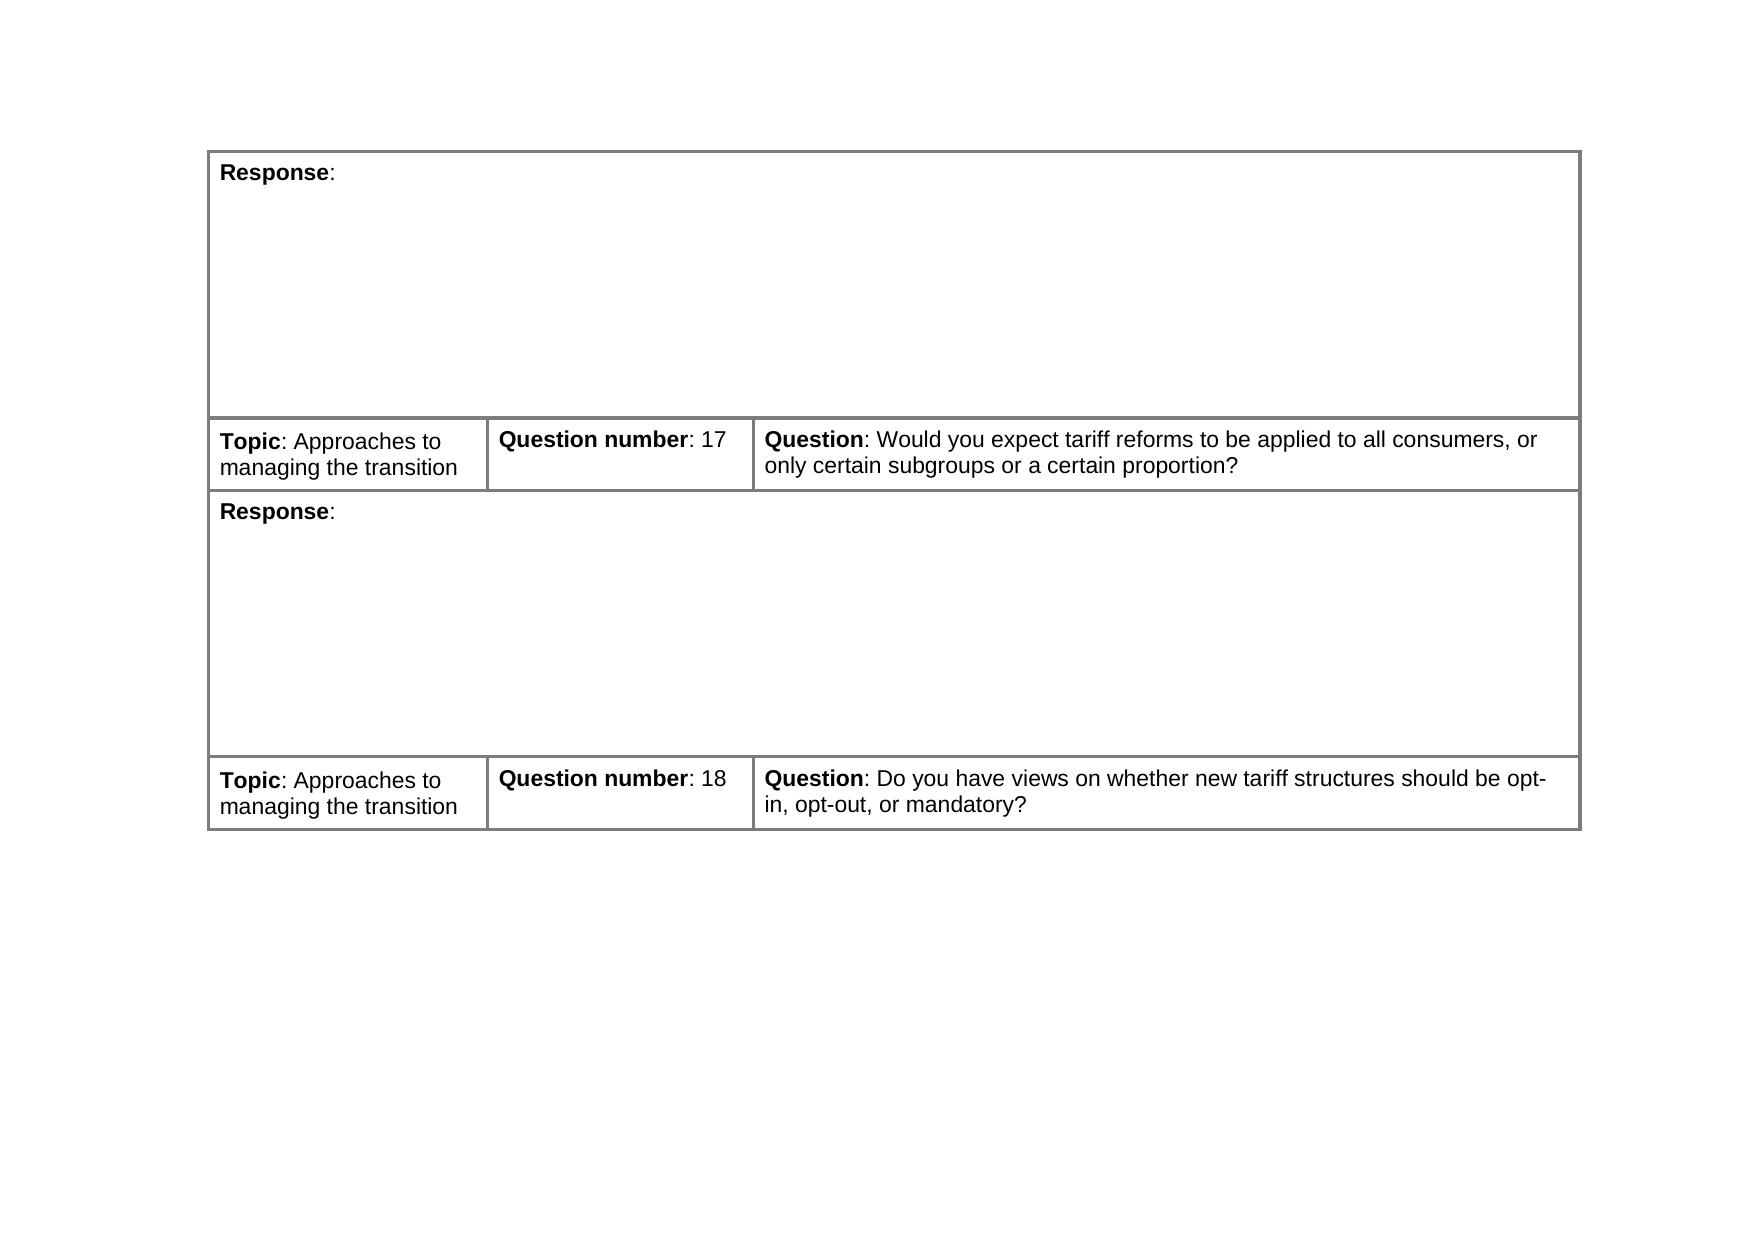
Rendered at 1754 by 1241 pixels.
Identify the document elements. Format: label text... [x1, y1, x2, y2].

table_cell Question number: 17 [489, 420, 752, 489]
table_cell Question: Do you have views on whether new tariff structures should be opt-in, opt-out, or mandatory? [755, 758, 1578, 828]
table_cell Response: [210, 153, 1578, 416]
table_cell Topic: Approaches to managing the transition [210, 420, 486, 489]
table_cell Question: Would you expect tariff reforms to be applied to all consumers, or only certain subgroups or a certain proportion? [755, 420, 1578, 489]
table_cell Question number: 18 [489, 758, 752, 828]
table_cell Topic: Approaches to managing the transition [210, 758, 486, 828]
table_cell Response: [210, 492, 1578, 755]
